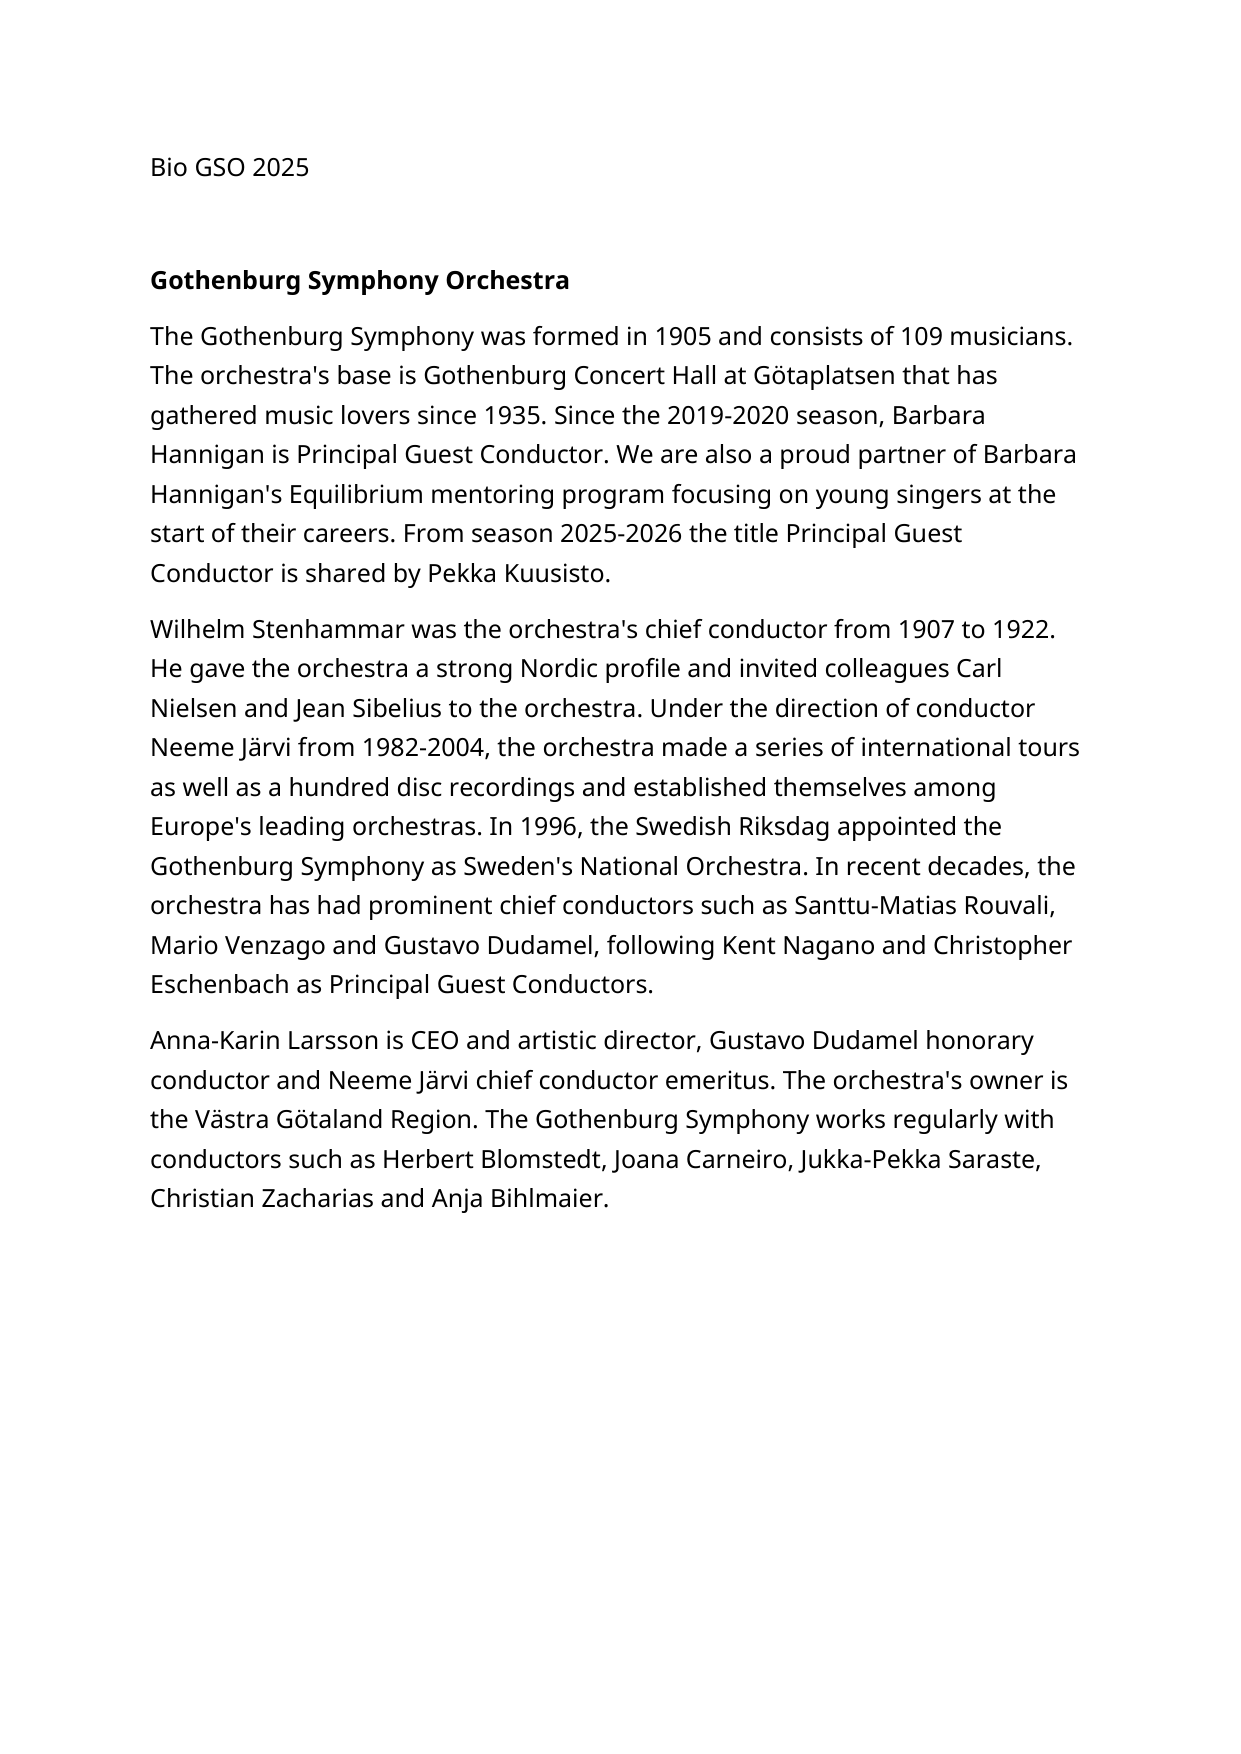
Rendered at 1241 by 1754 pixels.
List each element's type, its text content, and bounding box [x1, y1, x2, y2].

text Bio GSO 2025 [150, 150, 1090, 184]
text Gothenburg Symphony Orchestra [150, 262, 1090, 296]
text Wilhelm Stenhammar was the orchestra's chief conductor from 1907 to 1922. He gave the orchestra a strong Nordic profile and invited colleagues Carl Nielsen and Jean Sibelius to the orchestra. Under the direction of conductor Neeme Järvi from 1982-2004, the orchestra made a series of international tours as well as a hundred disc recordings and established themselves among Europe's leading orchestras. In 1996, the Swedish Riksdag appointed the Gothenburg Symphony as Sweden's National Orchestra. In recent decades, the orchestra has had prominent chief conductors such as Santtu-Matias Rouvali, Mario Venzago and Gustavo Dudamel, following Kent Nagano and Christopher Eschenbach as Principal Guest Conductors. [150, 611, 1090, 1001]
text Anna-Karin Larsson is CEO and artistic director, Gustavo Dudamel honorary conductor and Neeme Järvi chief conductor emeritus. The orchestra's owner is the Västra Götaland Region. The Gothenburg Symphony works regularly with conductors such as Herbert Blomstedt, Joana Carneiro, Jukka-Pekka Saraste, Christian Zacharias and Anja Bihlmaier. [150, 1023, 1090, 1215]
text The Gothenburg Symphony was formed in 1905 and consists of 109 musicians. The orchestra's base is Gothenburg Concert Hall at Götaplatsen that has gathered music lovers since 1935. Since the 2019-2020 season, Barbara Hannigan is Principal Guest Conductor. We are also a proud partner of Barbara Hannigan's Equilibrium mentoring program focusing on young singers at the start of their careers. From season 2025-2026 the title Principal Guest Conductor is shared by Pekka Kuusisto. [150, 318, 1090, 589]
